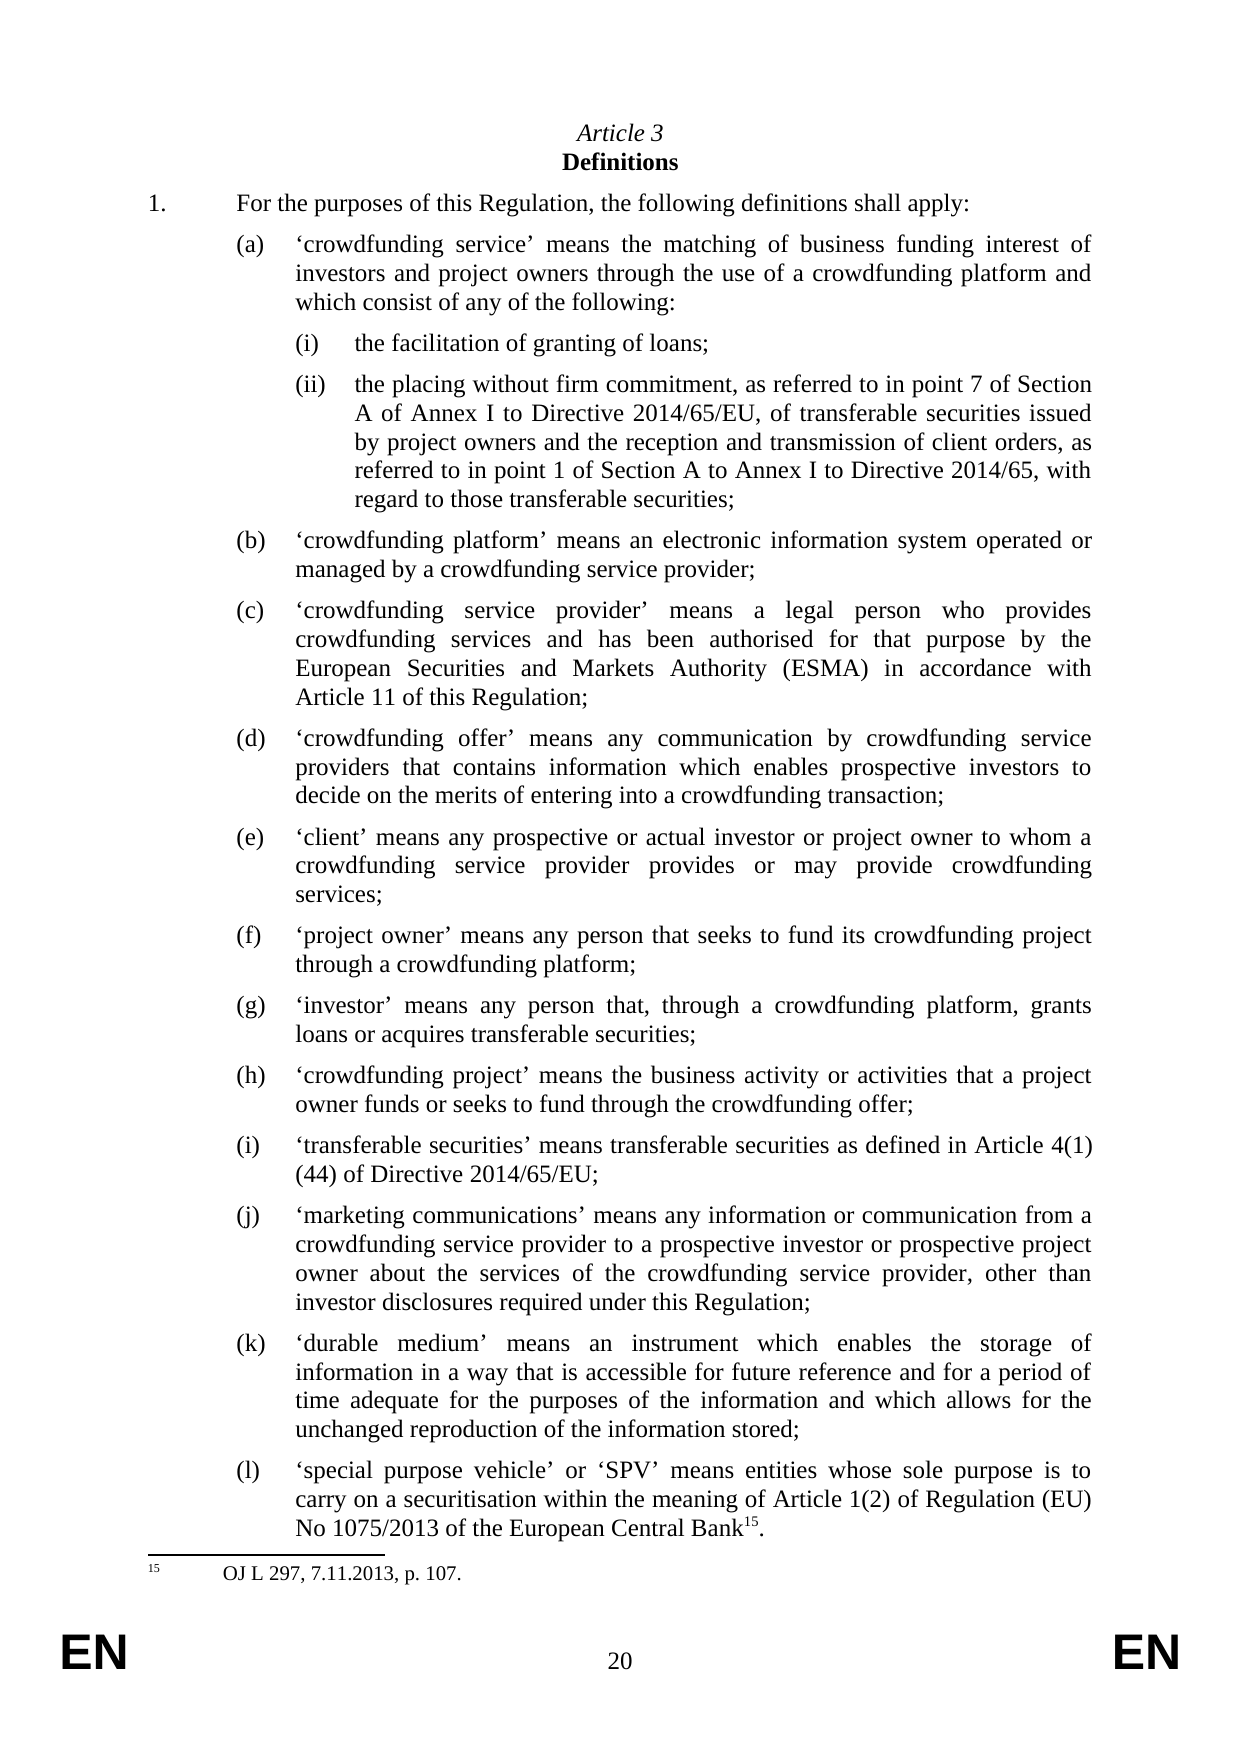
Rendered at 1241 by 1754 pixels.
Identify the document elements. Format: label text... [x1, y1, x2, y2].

text (ii) the placing without firm commitment, as referred to in point 7 of Section A of Annex I to Directive 2014/65/EU, of transferable securities issued by project owners and the reception and transmission of client orders, as referred to in point 1 of Section A to Annex I to Directive 2014/65, with regard to those transferable securities; [295, 369, 1093, 513]
text 1. For the purposes of this Regulation, the following definitions shall apply: [148, 188, 1093, 217]
text Article 3 Definitions [148, 118, 1093, 176]
text ‘marketing communications’ means any information or communication from a crowdfunding service provider to a prospective investor or prospective project owner about the services of the crowdfunding service provider, other than investor disclosures required under this Regulation; [236, 1201, 1093, 1316]
text ‘client’ means any prospective or actual investor or project owner to whom a crowdfunding service provider provides or may provide crowdfunding services; [236, 822, 1093, 908]
text ‘special purpose vehicle’ or ‘SPV’ means entities whose sole purpose is to carry on a securitisation within the meaning of Article 1(2) of Regulation (EU) No 1075/2013 of the European Central Bank. [236, 1456, 1093, 1542]
text ‘transferable securities’ means transferable securities as defined in Article 4(1)(44) of Directive 2014/65/EU; [236, 1131, 1093, 1188]
text ‘crowdfunding project’ means the business activity or activities that a project owner funds or seeks to fund through the crowdfunding offer; [236, 1061, 1093, 1118]
text ‘crowdfunding platform’ means an electronic information system operated or managed by a crowdfunding service provider; [236, 526, 1093, 583]
text ‘crowdfunding service provider’ means a legal person who provides crowdfunding services and has been authorised for that purpose by the European Securities and Markets Authority (ESMA) in accordance with Article 11 of this Regulation; [236, 596, 1093, 711]
text ‘project owner’ means any person that seeks to fund its crowdfunding project through a crowdfunding platform; [236, 921, 1093, 978]
text ‘durable medium’ means an instrument which enables the storage of information in a way that is accessible for future reference and for a period of time adequate for the purposes of the information and which allows for the unchanged reproduction of the information stored; [236, 1328, 1093, 1443]
text (i) the facilitation of granting of loans; [295, 328, 1093, 357]
text ‘crowdfunding offer’ means any communication by crowdfunding service providers that contains information which enables prospective investors to decide on the merits of entering into a crowdfunding transaction; [236, 723, 1093, 809]
list ‘crowdfunding service’ means the matching of business funding interest of investors and project owners through the use of a crowdfunding platform and which consist of any of the following: [236, 229, 1093, 316]
text ‘investor’ means any person that, through a crowdfunding platform, grants loans or acquires transferable securities; [236, 991, 1093, 1048]
